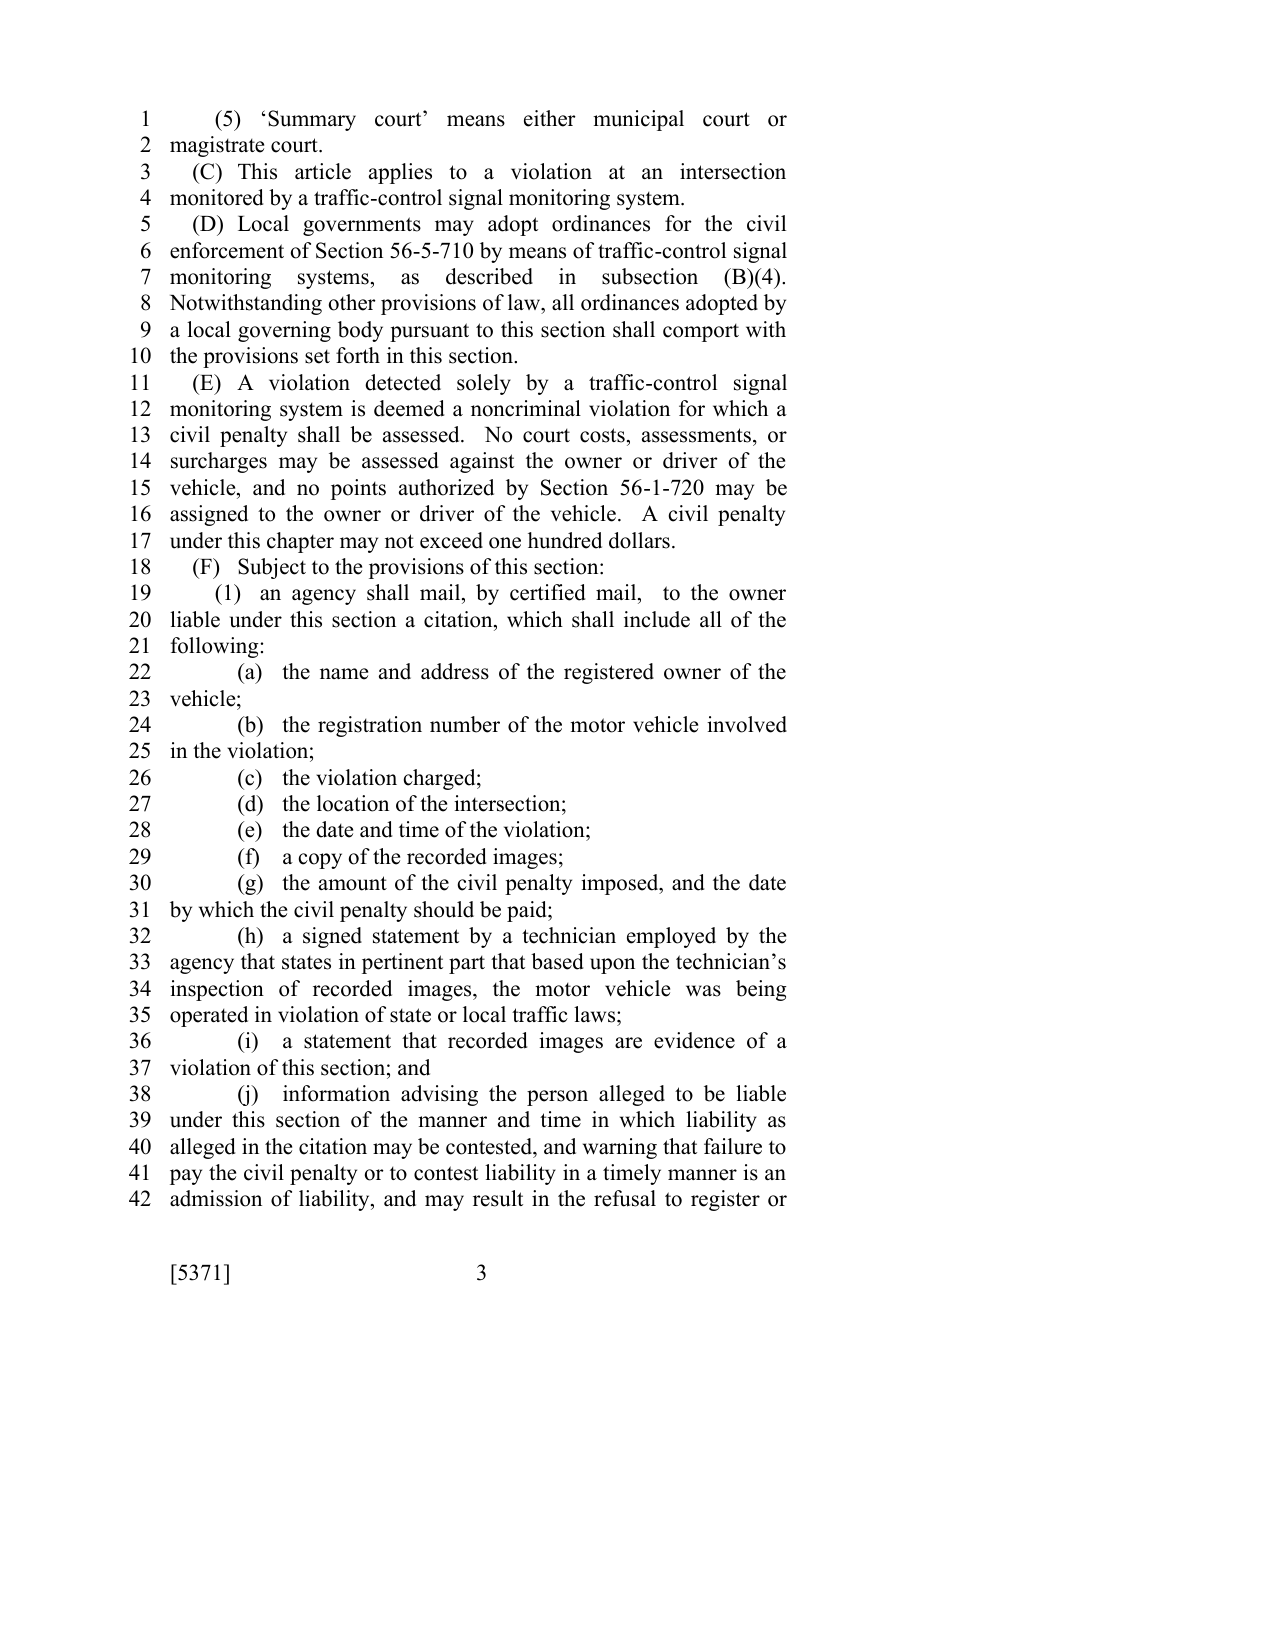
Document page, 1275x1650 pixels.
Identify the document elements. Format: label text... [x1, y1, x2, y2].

text (a) the name and address of the registered owner of the vehicle; [169, 658, 787, 711]
text (g) the amount of the civil penalty imposed, and the date by which the civil penalty should be paid; [169, 869, 787, 922]
text (E) A violation detected solely by a traffic-control signal monitoring system is deemed a noncriminal violation for which a civil penalty shall be assessed. No court costs, assessments, or surcharges may be assessed against the owner or driver of the vehicle, and no points authorized by Section 56-1-720 may be assigned to the owner or driver of the vehicle. A civil penalty under this chapter may not exceed one hundred dollars. [169, 368, 787, 553]
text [169, 1080, 787, 1212]
text (1) an agency shall mail, by certified mail, to the owner liable under this section a citation, which shall include all of the following: [169, 579, 787, 658]
text (h) a signed statement by a technician employed by the agency that states in pertinent part that based upon the technician’s inspection of recorded images, the motor vehicle was being operated in violation of state or local traffic laws; [169, 922, 787, 1027]
text (D) Local governments may adopt ordinances for the civil enforcement of Section 56-5-710 by means of traffic-control signal monitoring systems, as described in subsection (B)(4). Notwithstanding other provisions of law, all ordinances adopted by a local governing body pursuant to this section shall comport with the provisions set forth in this section. [169, 210, 787, 368]
text (F) Subject to the provisions of this section: [169, 553, 787, 579]
text (d) the location of the intersection; [169, 790, 787, 817]
text (c) the violation charged; [169, 764, 787, 790]
text (i) a statement that recorded images are evidence of a violation of this section; and [169, 1027, 787, 1080]
text (f) a copy of the recorded images; [169, 843, 787, 869]
text (5) ‘Summary court’ means either municipal court or magistrate court. [169, 105, 787, 158]
text (b) the registration number of the motor vehicle involved in the violation; [169, 711, 787, 764]
text (C) This article applies to a violation at an intersection monitored by a traffic-control signal monitoring system. [169, 158, 787, 210]
text (e) the date and time of the violation; [169, 817, 787, 843]
